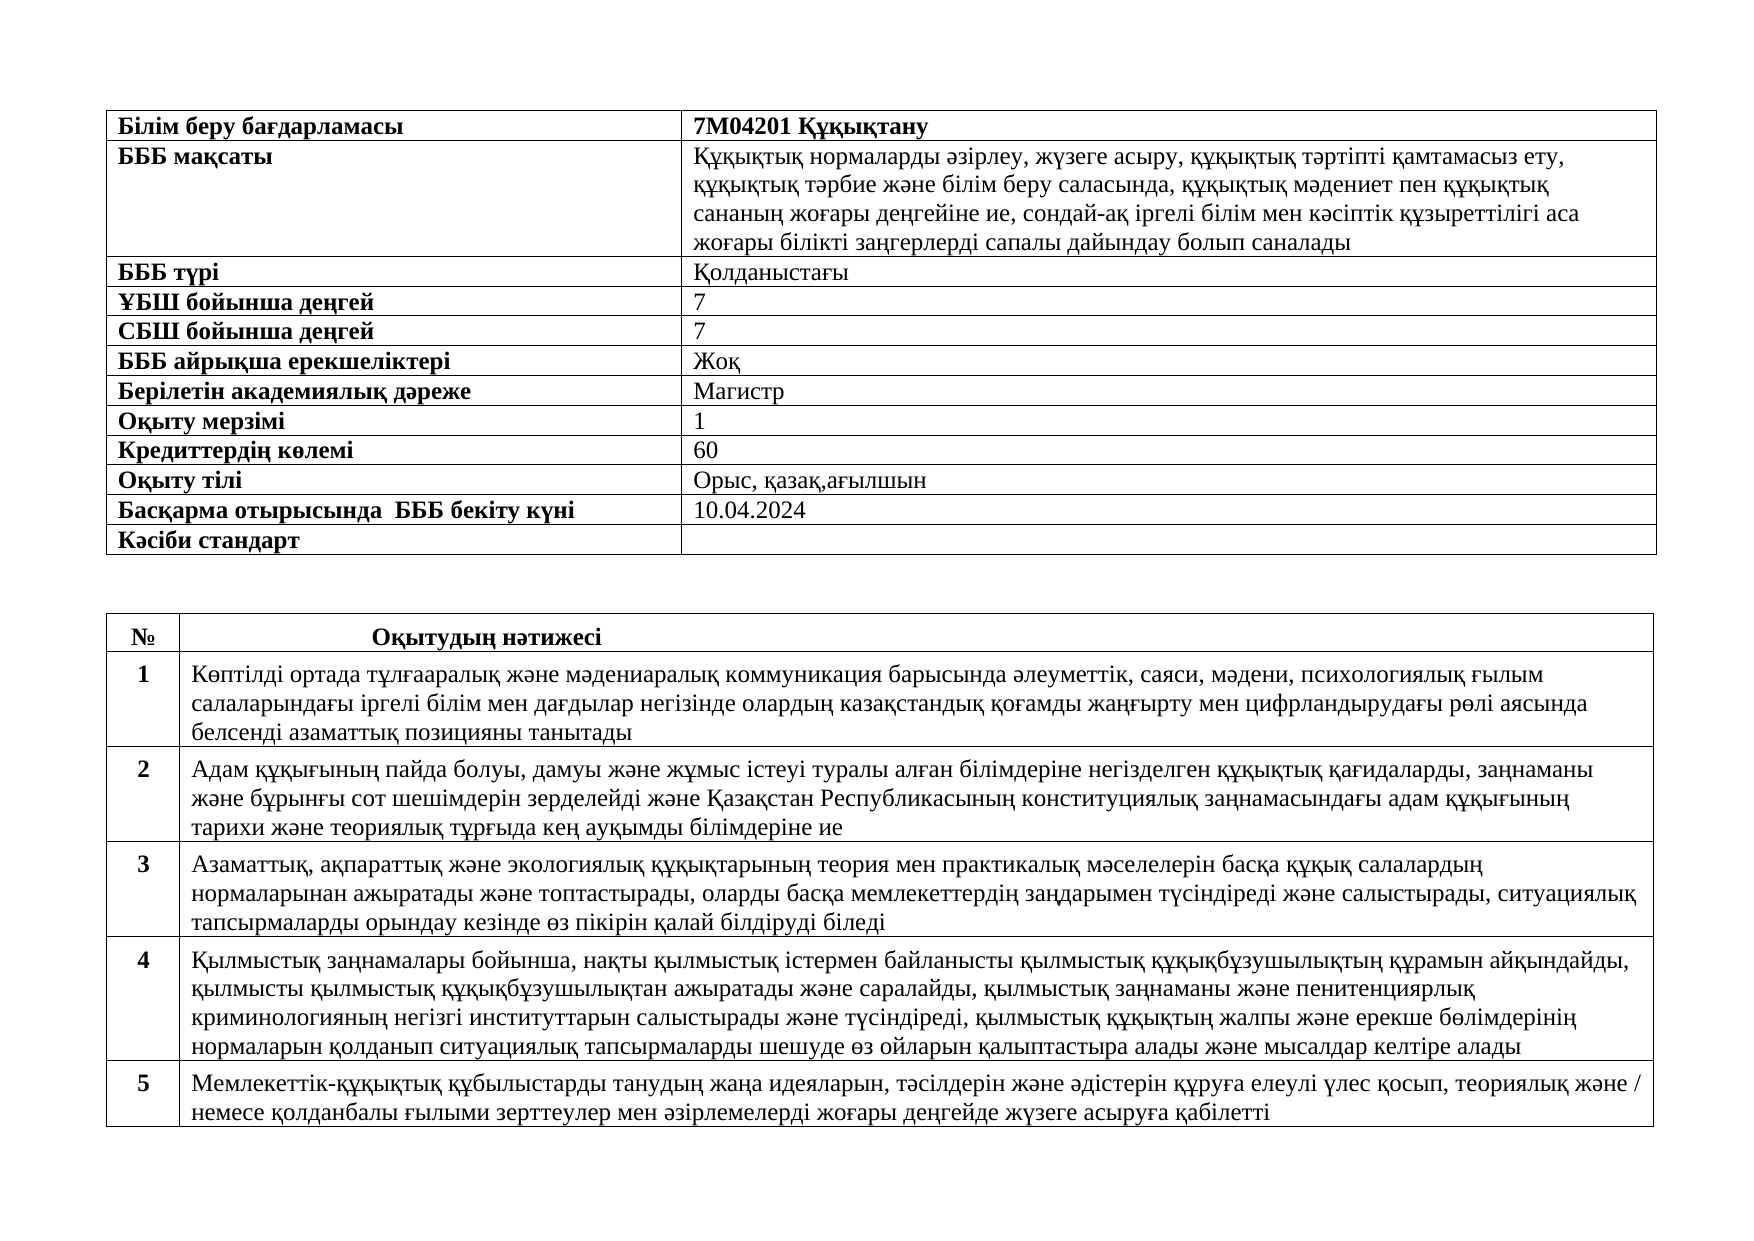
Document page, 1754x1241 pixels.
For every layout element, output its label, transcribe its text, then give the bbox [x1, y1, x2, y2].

table_cell 5 [107, 1061, 179, 1126]
table_cell [682, 525, 693, 554]
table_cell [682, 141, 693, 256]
table_cell 10.04.2024 [682, 495, 1656, 524]
table_cell Мемлекеттік-құқықтық құбылыстарды танудың жаңа идеяларын, тәсілдерін және әдістерін құруға елеулі үлес қосып, теориялық және / немесе қолданбалы ғылыми зерттеулер мен әзірлемелерді жоғары деңгейде жүзеге асыруға қабілетті [180, 1061, 1653, 1126]
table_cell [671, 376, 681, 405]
table_header Оқытудың нәтижесі [180, 614, 1653, 651]
table_cell 4 [107, 937, 179, 1060]
table_cell 3 [107, 842, 179, 936]
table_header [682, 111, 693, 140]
table_cell Азаматтық, ақпараттық және экологиялық құқықтарының теория мен практикалық мәселелерін басқа құқық салалардың нормаларынан ажыратады және топтастырады, оларды басқа мемлекеттердің заңдарымен түсіндіреді және салыстырады, ситуациялық тапсырмаларды орындау кезінде өз пікірін қалай білдіруді біледі [180, 842, 1653, 936]
table_cell [1645, 525, 1656, 554]
table_header № [107, 614, 179, 651]
table_cell Басқарма отырысында БББ бекіту күні [107, 495, 681, 524]
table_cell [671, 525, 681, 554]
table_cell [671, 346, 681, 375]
table_cell Қылмыстық заңнамалары бойынша, нақты қылмыстық істермен байланысты қылмыстық құқықбұзушылықтың құрамын айқындайды, қылмысты қылмыстық құқықбұзушылықтан ажыратады және саралайды, қылмыстық заңнаманы және пенитенциярлық криминологияның негізгі институттарын салыстырады және түсіндіреді, қылмыстық құқықтың жалпы және ерекше бөлімдерінің нормаларын қолданып ситуациялық тапсырмаларды шешуде өз ойларын қалыптастыра алады және мысалдар келтіре алады [180, 937, 1653, 1060]
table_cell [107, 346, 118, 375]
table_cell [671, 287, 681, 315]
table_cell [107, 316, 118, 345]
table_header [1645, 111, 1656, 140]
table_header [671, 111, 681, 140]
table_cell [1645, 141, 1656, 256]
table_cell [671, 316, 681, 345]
table_cell 2 [107, 747, 179, 841]
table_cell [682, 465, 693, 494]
table_cell Адам құқығының пайда болуы, дамуы және жұмыс істеуі туралы алған білімдеріне негізделген құқықтық қағидаларды, заңнаманы және бұрынғы сот шешімдерін зерделейді және Қазақстан Республикасының конституциялық заңнамасындағы адам құқығының тарихи және теориялық тұрғыда кең ауқымды білімдеріне ие [180, 747, 1653, 841]
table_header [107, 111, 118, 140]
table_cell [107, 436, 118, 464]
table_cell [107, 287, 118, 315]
table_cell Көптілді ортада тұлғааралық және мәдениаралық коммуникация барысында әлеуметтік, саяси, мәдени, психологиялық ғылым салаларындағы іргелі білім мен дағдылар негізінде олардың казақстандық қоғамды жаңғырту мен цифрландырудағы рөлі аясында белсенді азаматтық позицияны танытады [180, 652, 1653, 746]
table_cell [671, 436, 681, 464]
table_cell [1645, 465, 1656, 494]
table_cell 1 [107, 652, 179, 746]
table_cell БББ мақсаты [107, 141, 681, 256]
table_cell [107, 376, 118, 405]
